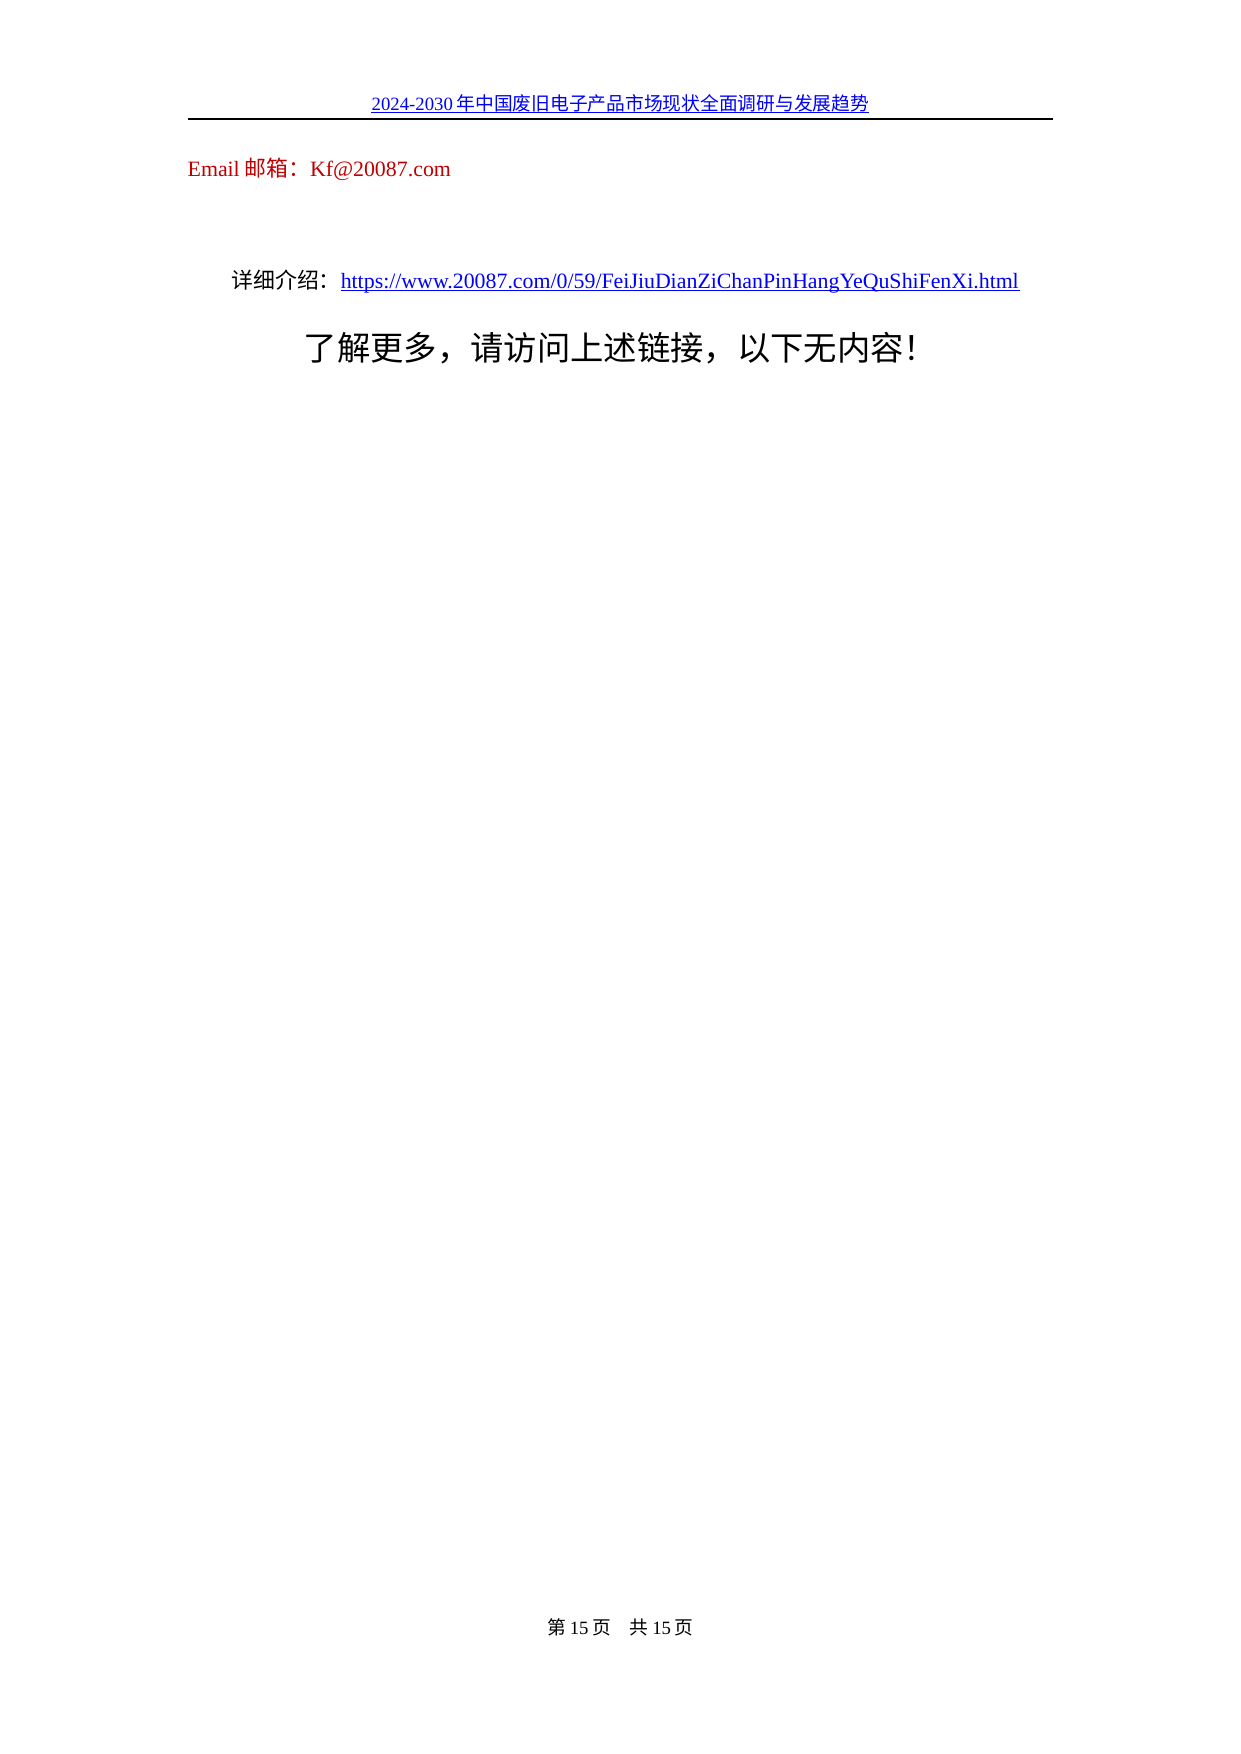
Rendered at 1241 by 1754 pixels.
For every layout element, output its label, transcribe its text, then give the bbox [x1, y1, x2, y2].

text Email邮箱：Kf@20087.com [187, 150, 1053, 183]
text 详细介绍：https://www.20087.com/0/59/FeiJiuDianZiChanPinHangYeQuShiFenXi.html [187, 263, 1053, 296]
title 了解更多，请访问上述链接，以下无内容！ [187, 313, 1053, 378]
